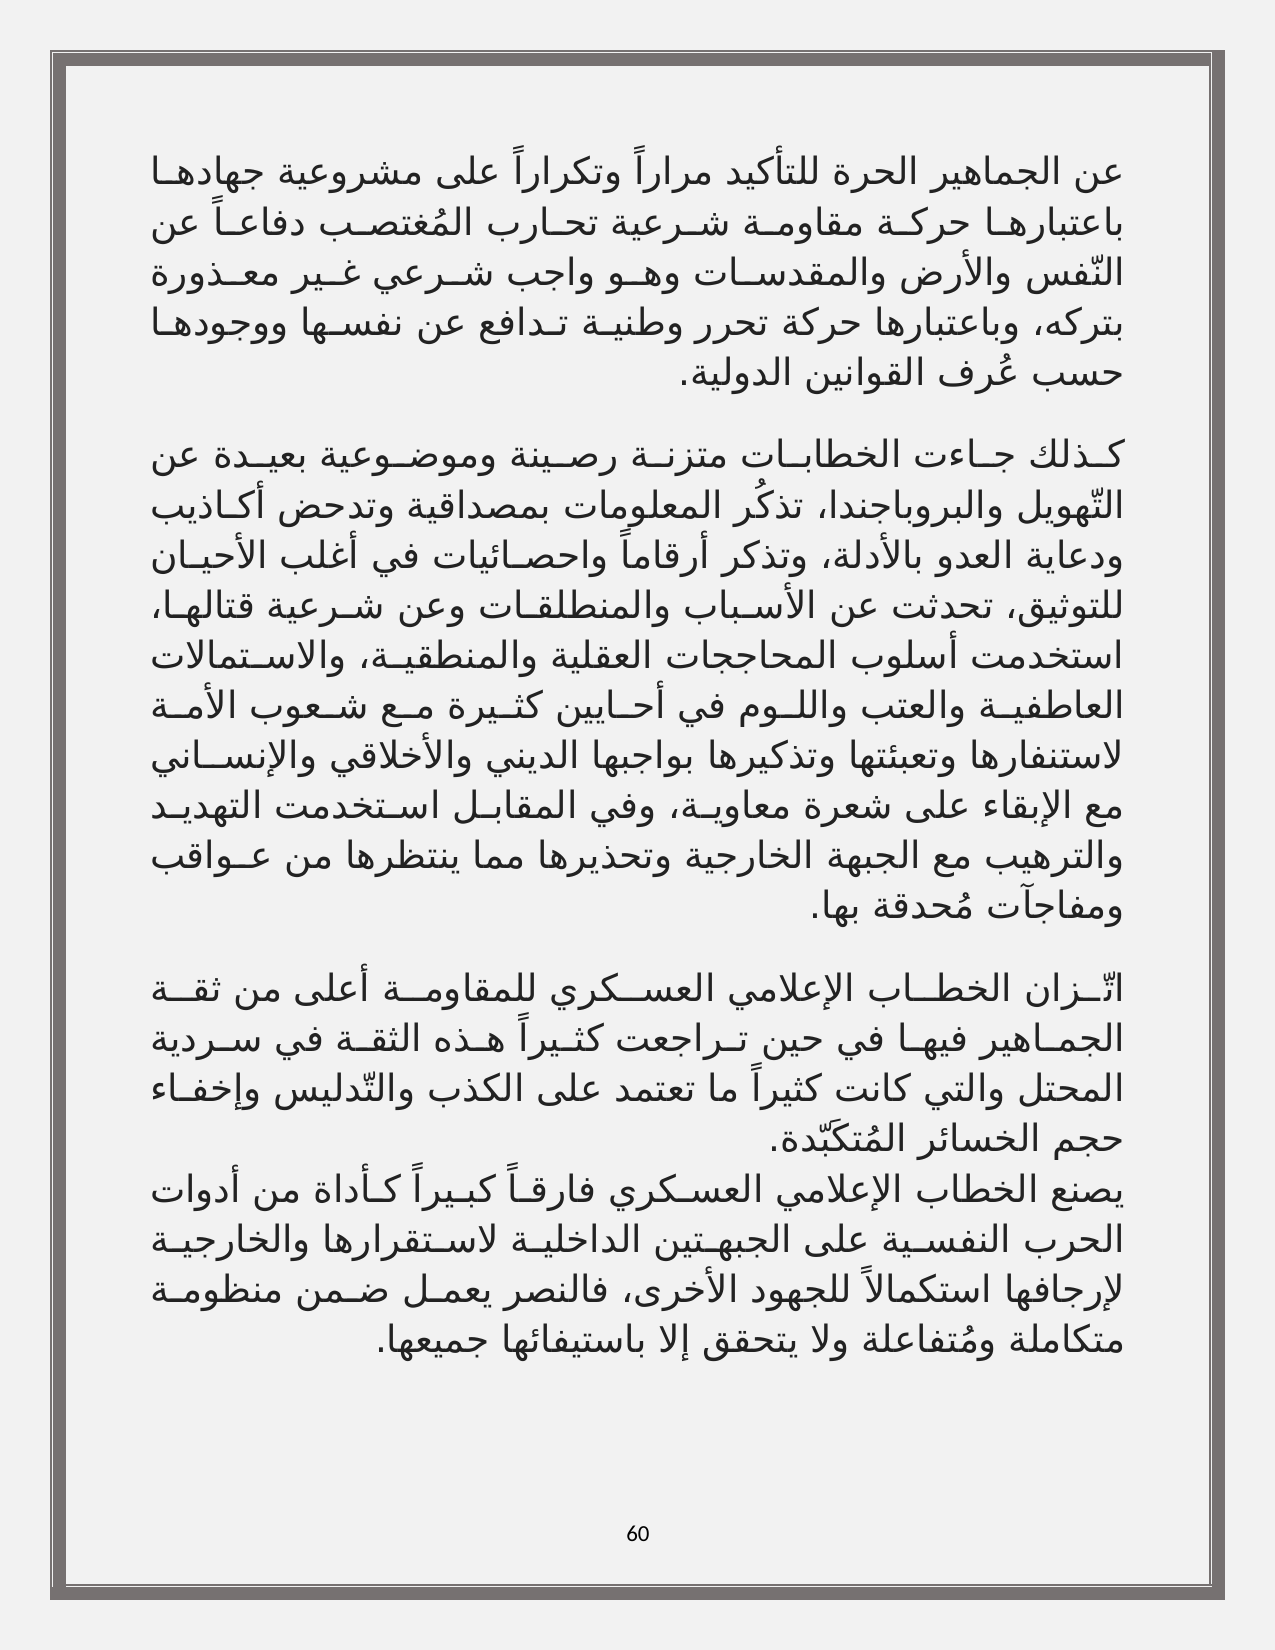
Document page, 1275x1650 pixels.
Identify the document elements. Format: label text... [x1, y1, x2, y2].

text يصنع الخطاب الإعلامي العسكري فارقاً كبيراً كأداة من أدوات الحرب النفسية على الجبهتين الداخلية لاستقرارها والخارجية لإرجافها استكمالاً للجهود الأخرى، فالنصر يعمل ضمن منظومة متكاملة ومُتفاعلة ولا يتحقق إلا باستيفائها جميعها. [150, 1167, 1125, 1361]
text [150, 150, 1125, 394]
text اتّزان الخطاب الإعلامي العسكري للمقاومة أعلى من ثقة الجماهير فيها في حين تراجعت كثيراً هذه الثقة في سردية المحتل والتي كانت كثيراً ما تعتمد على الكذب والتّدليس وإخفاء حجم الخسائر المُتكَبّدة. [150, 967, 1125, 1161]
text كذلك جاءت الخطابات متزنة رصينة وموضوعية بعيدة عن التّهويل والبروباجندا، تذكُر المعلومات بمصداقية وتدحض أكاذيب ودعاية العدو بالأدلة، وتذكر أرقاماً واحصائيات في أغلب الأحيان للتوثيق، تحدثت عن الأسباب والمنطلقات وعن شرعية قتالها، استخدمت أسلوب المحاججات العقلية والمنطقية، والاستمالات العاطفية والعتب واللوم في أحايين كثيرة مع شعوب الأمة لاستنفارها وتعبئتها وتذكيرها بواجبها الديني والأخلاقي والإنساني مع الإبقاء على شعرة معاوية، وفي المقابل استخدمت التهديد والترهيب مع الجبهة الخارجية وتحذيرها مما ينتظرها من عواقب ومفاجآت مُحدقة بها. [150, 433, 1125, 928]
